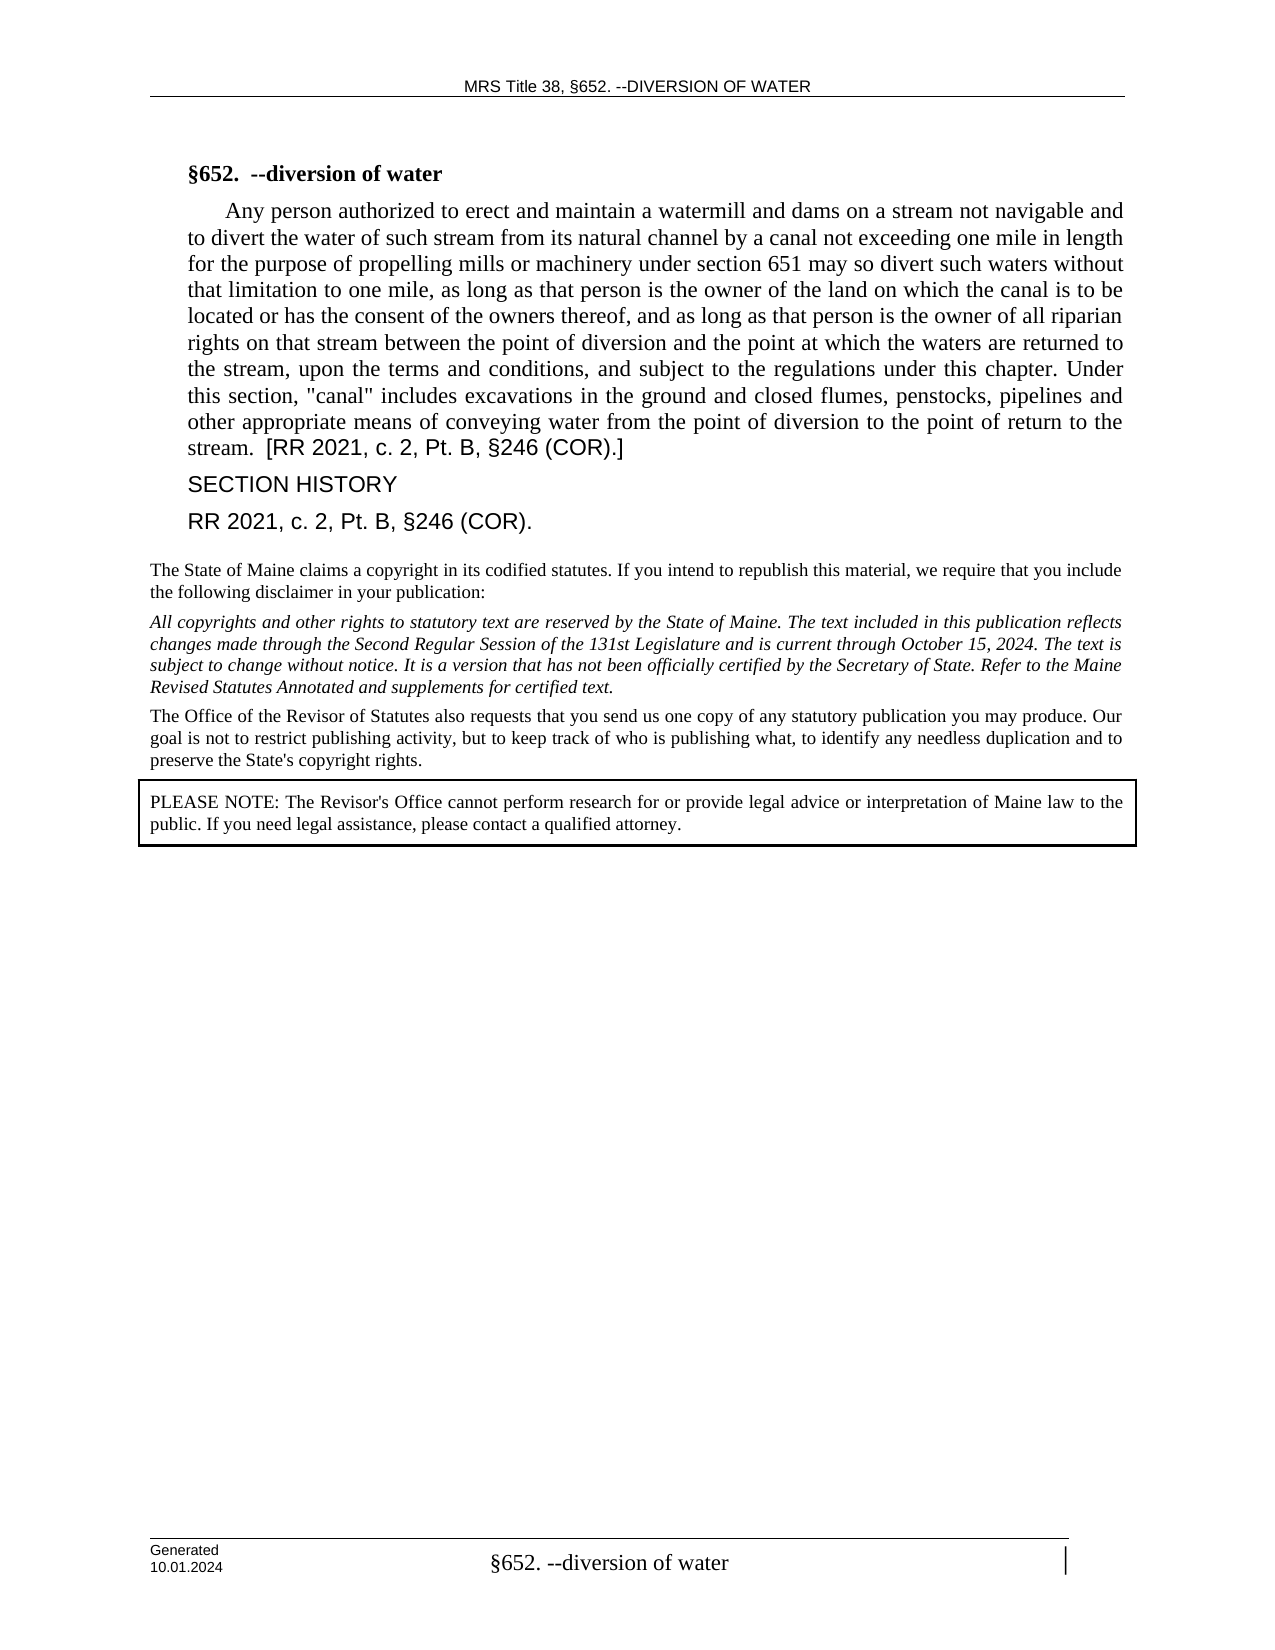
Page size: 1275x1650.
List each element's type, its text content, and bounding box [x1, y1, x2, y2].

text RR 2021, c. 2, Pt. B, §246 (COR). [187, 508, 1125, 534]
text SECTION HISTORY [187, 471, 1125, 498]
text The State of Maine claims a copyright in its codified statutes. If you intend to republish this material, we require that you include the following disclaimer in your publication: [150, 559, 1125, 602]
text All copyrights and other rights to statutory text are reserved by the State of Maine. The text included in this publication reflects changes made through the Second Regular Session of the 131st Legislature and is current through October 15, 2024 . The text is subject to change without notice. It is a version that has not been officially certified by the Secretary of State. Refer to the Maine Revised Statutes Annotated and supplements for certified text. [150, 611, 1125, 697]
text §652. --diversion of water [187, 160, 1125, 187]
text PLEASE NOTE: The Revisor's Office cannot perform research for or provide legal advice or interpretation of Maine law to the public. If you need legal assistance, please contact a qualified attorney. [140, 781, 1135, 844]
text Any person authorized to erect and maintain a watermill and dams on a stream not navigable and to divert the water of such stream from its natural channel by a canal not exceeding one mile in length for the purpose of propelling mills or machinery under section 651 may so divert such waters without that limitation to one mile, as long as that person is the owner of the land on which the canal is to be located or has the consent of the owners thereof, and as long as that person is the owner of all riparian rights on that stream between the point of diversion and the point at which the waters are returned to the stream, upon the terms and conditions, and subject to the regulations under this chapter. Under this section, "canal" includes excavations in the ground and closed flumes, penstocks, pipelines and other appropriate means of conveying water from the point of diversion to the point of return to the stream. [RR 2021, c. 2, Pt. B, §246 (COR).] [187, 197, 1125, 461]
text The Office of the Revisor of Statutes also requests that you send us one copy of any statutory publication you may produce. Our goal is not to restrict publishing activity, but to keep track of who is publishing what, to identify any needless duplication and to preserve the State's copyright rights. [150, 705, 1125, 770]
